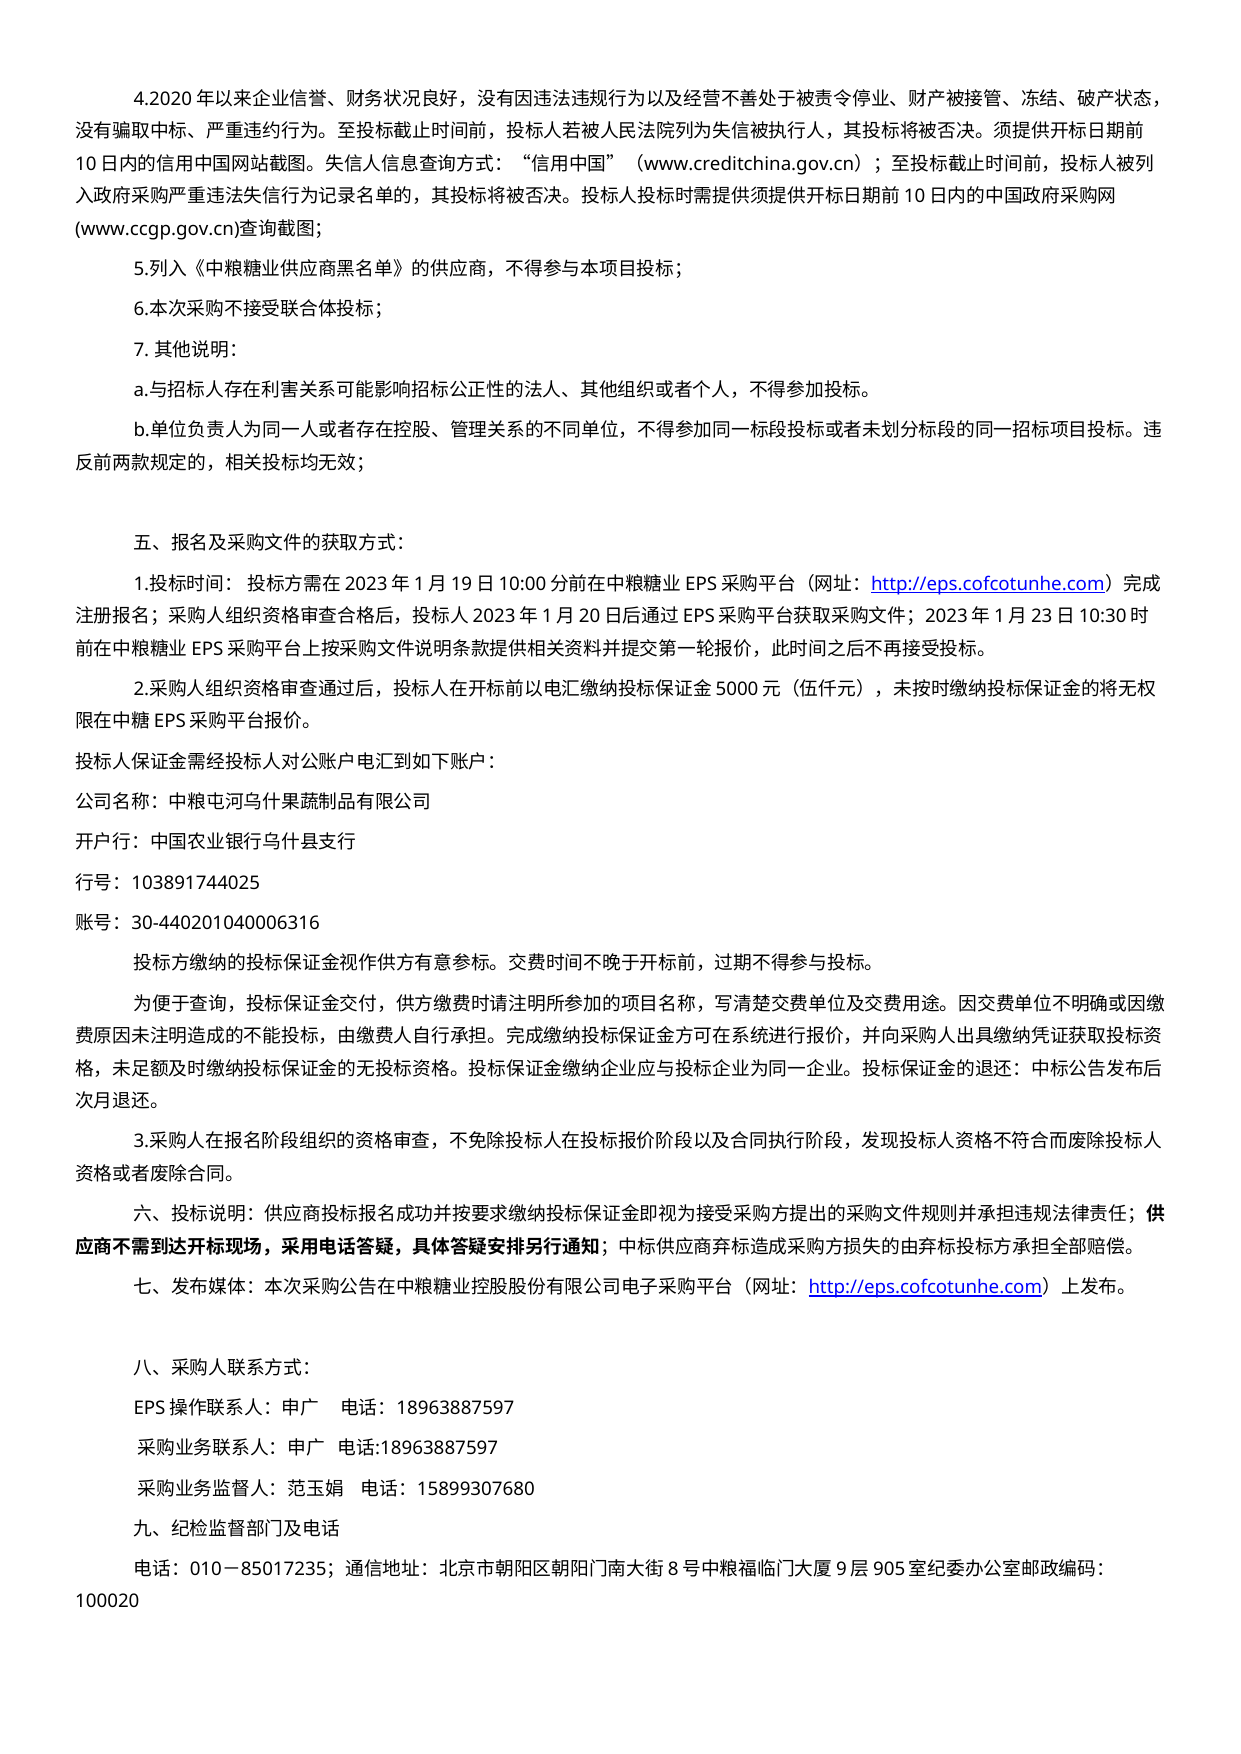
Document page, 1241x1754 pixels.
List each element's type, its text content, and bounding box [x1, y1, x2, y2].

text 六、投标说明：供应商投标报名成功并按要求缴纳投标保证金即视为接受采购方提出的采购文件规则并承担违规法律责任；供应商不需到达开标现场，采用电话答疑，具体答疑安排另行通知；中标供应商弃标造成采购方损失的由弃标投标方承担全部赔偿。 [75, 1196, 1165, 1261]
text 八、采购人联系方式： [75, 1350, 1165, 1382]
text 七、发布媒体：本次采购公告在中粮糖业控股股份有限公司电子采购平台（网址：http://eps.cofcotunhe.com）上发布。 [75, 1269, 1165, 1302]
text 电话：010－85017235；通信地址：北京市朝阳区朝阳门南大街8号中粮福临门大厦9层905室纪委办公室邮政编码：100020 [75, 1551, 1165, 1616]
text 为便于查询，投标保证金交付，供方缴费时请注明所参加的项目名称，写清楚交费单位及交费用途。因交费单位不明确或因缴费原因未注明造成的不能投标，由缴费人自行承担。完成缴纳投标保证金方可在系统进行报价，并向采购人出具缴纳凭证获取投标资格，未足额及时缴纳投标保证金的无投标资格。投标保证金缴纳企业应与投标企业为同一企业。投标保证金的退还：中标公告发布后次月退还。 [75, 986, 1165, 1116]
text 开户行：中国农业银行乌什县支行 [75, 824, 1165, 857]
text 账号：30-440201040006316 [75, 905, 1165, 938]
text 五、报名及采购文件的获取方式： [75, 525, 1165, 558]
text 7. 其他说明： [75, 332, 1165, 364]
text 行号：103891744025 [75, 865, 1165, 897]
text 投标方缴纳的投标保证金视作供方有意参标。交费时间不晚于开标前，过期不得参与投标。 [75, 945, 1165, 978]
text 3.采购人在报名阶段组织的资格审查，不免除投标人在投标报价阶段以及合同执行阶段，发现投标人资格不符合而废除投标人资格或者废除合同。 [75, 1123, 1165, 1188]
text a.与招标人存在利害关系可能影响招标公正性的法人、其他组织或者个人，不得参加投标。 [75, 372, 1165, 404]
text 采购业务监督人：范玉娟 电话：15899307680 [75, 1471, 1165, 1503]
text 采购业务联系人：申广 电话:18963887597 [75, 1430, 1165, 1463]
text 九、纪检监督部门及电话 [75, 1511, 1165, 1543]
text 2.采购人组织资格审查通过后，投标人在开标前以电汇缴纳投标保证金5000元（伍仟元），未按时缴纳投标保证金的将无权限在中糖EPS采购平台报价。 [75, 671, 1165, 736]
text 1.投标时间： 投标方需在2023年1月19日10:00分前在中粮糖业EPS采购平台（网址：http://eps.cofcotunhe.com）完成注册报名；采购人组织资格审查合格后，投标人2023年1月20日后通过EPS采购平台获取采购文件；2023年1月23日10:30时前在中粮糖业EPS采购平台上按采购文件说明条款提供相关资料并提交第一轮报价，此时间之后不再接受投标。 [75, 566, 1165, 663]
text 5.列入《中粮糖业供应商黑名单》的供应商，不得参与本项目投标； [75, 251, 1165, 283]
text 4.2020年以来企业信誉、财务状况良好，没有因违法违规行为以及经营不善处于被责令停业、财产被接管、冻结、破产状态，没有骗取中标、严重违约行为。至投标截止时间前，投标人若被人民法院列为失信被执行人，其投标将被否决。须提供开标日期前10日内的信用中国网站截图。失信人信息查询方式：“信用中国”（www.creditchina.gov.cn）；至投标截止时间前，投标人被列入政府采购严重违法失信行为记录名单的，其投标将被否决。投标人投标时需提供须提供开标日期前10日内的中国政府采购网(www.ccgp.gov.cn)查询截图； [75, 81, 1165, 243]
text 公司名称：中粮屯河乌什果蔬制品有限公司 [75, 784, 1165, 817]
text 投标人保证金需经投标人对公账户电汇到如下账户： [75, 744, 1165, 776]
text 6.本次采购不接受联合体投标； [75, 291, 1165, 324]
text EPS操作联系人：申广 电话：18963887597 [75, 1390, 1165, 1423]
text b.单位负责人为同一人或者存在控股、管理关系的不同单位，不得参加同一标段投标或者未划分标段的同一招标项目投标。违反前两款规定的，相关投标均无效； [75, 412, 1165, 477]
